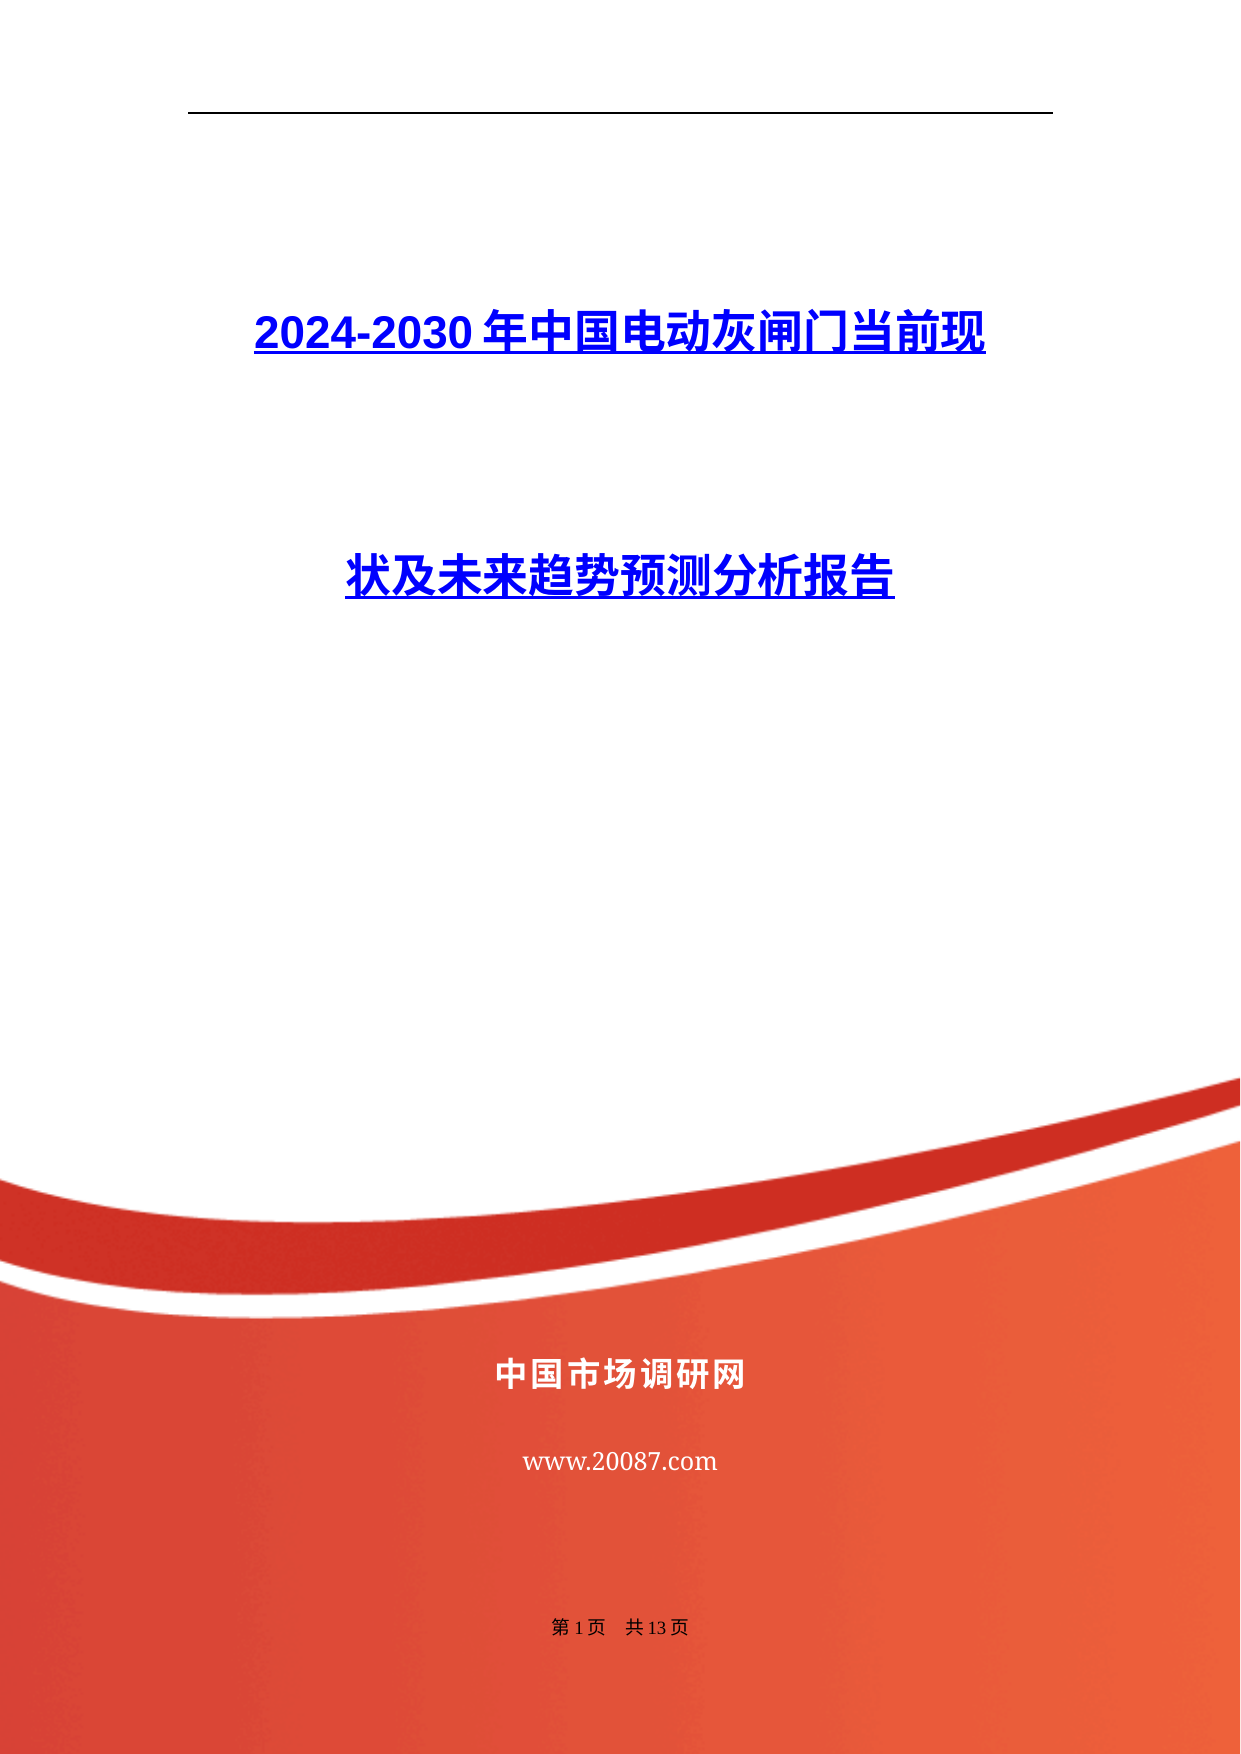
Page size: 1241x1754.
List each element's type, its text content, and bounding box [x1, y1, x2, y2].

text www.20087.com [187, 1428, 1053, 1493]
subtitle 中国市场调研网 [187, 1339, 1053, 1404]
table_header 2024-2030年中国电动灰闸门当前现状及未来趋势预测分析报告 [188, 207, 1053, 773]
picture [0, 1006, 1241, 1754]
